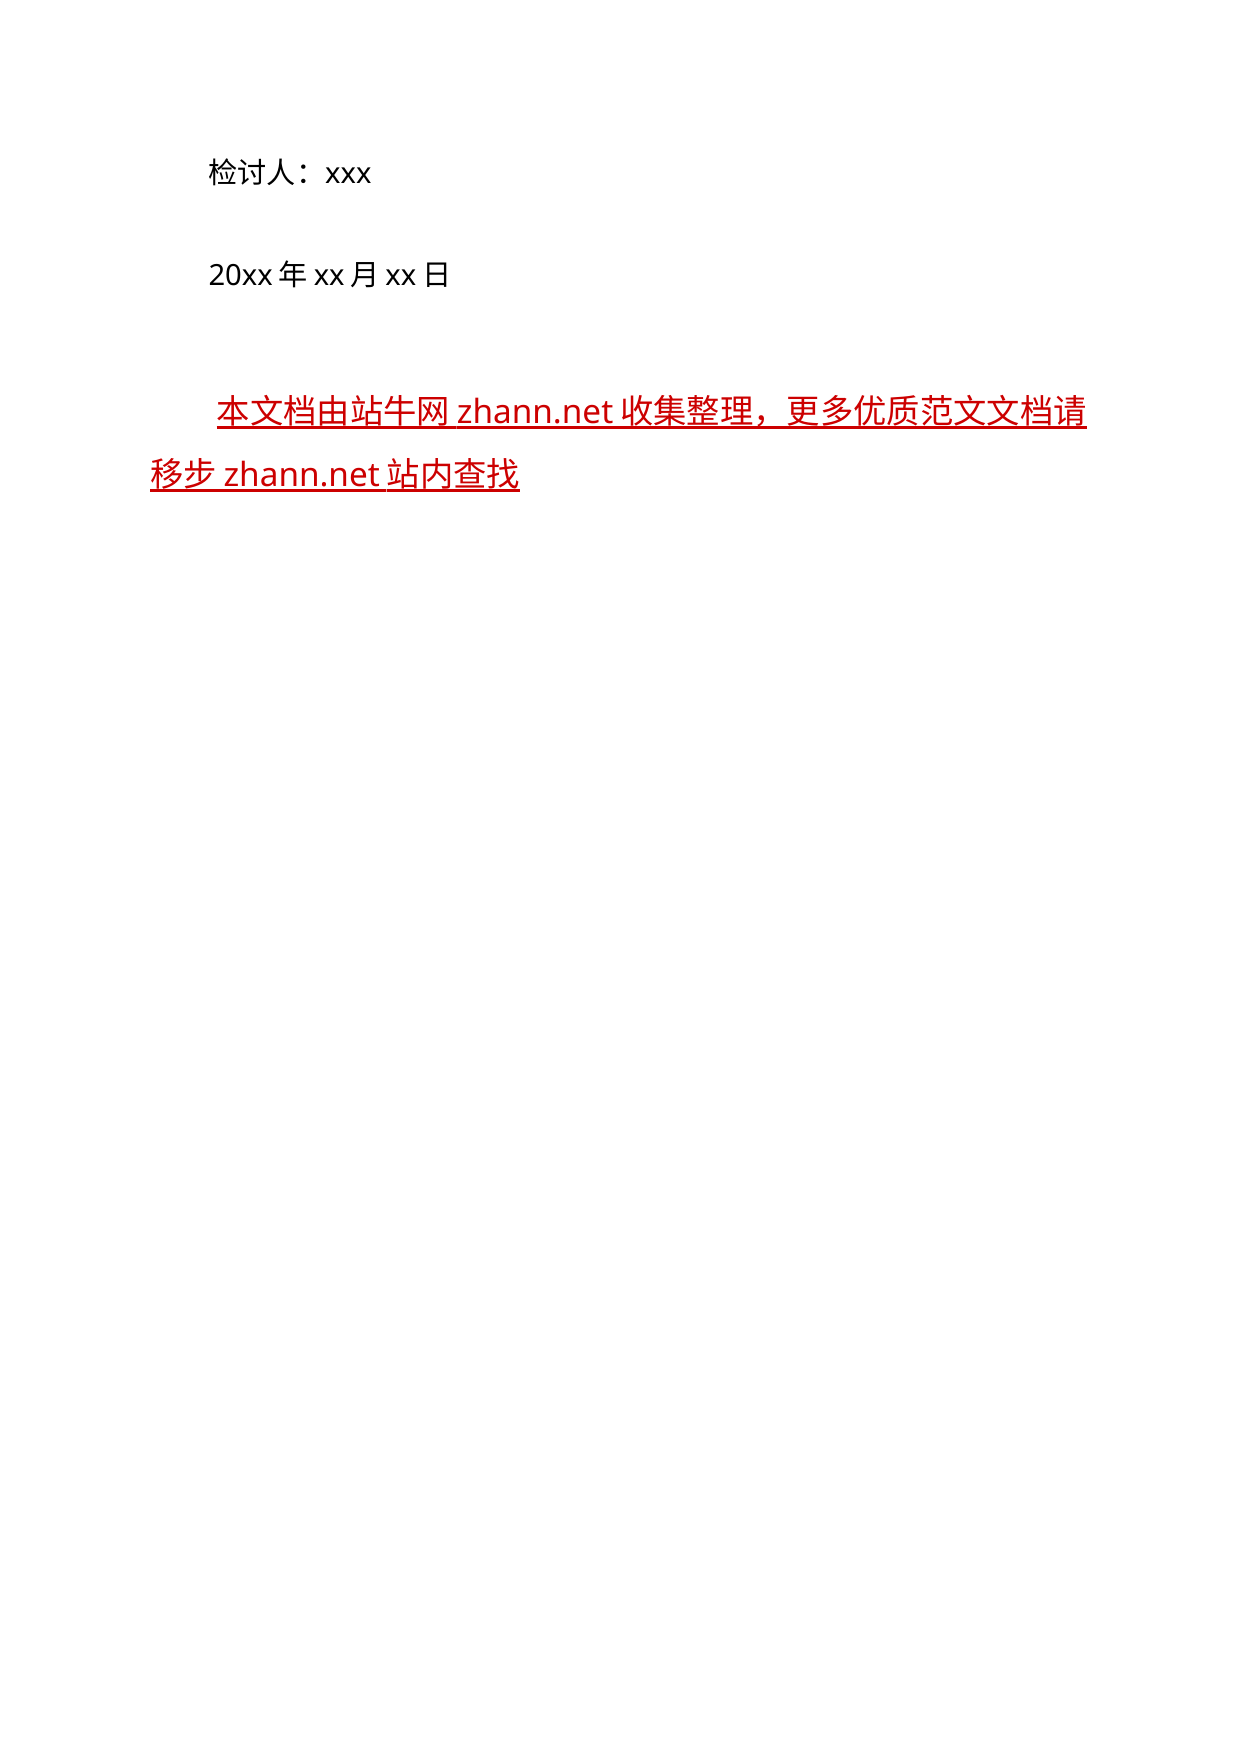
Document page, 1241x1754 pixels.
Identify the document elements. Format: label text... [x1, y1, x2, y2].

text 检讨人：xxx [150, 150, 1090, 192]
text 本文档由站牛网zhann.net收集整理，更多优质范文文档请移步zhann.net站内查找 [150, 385, 1090, 496]
text 20xx年xx月xx日 [150, 252, 1090, 294]
